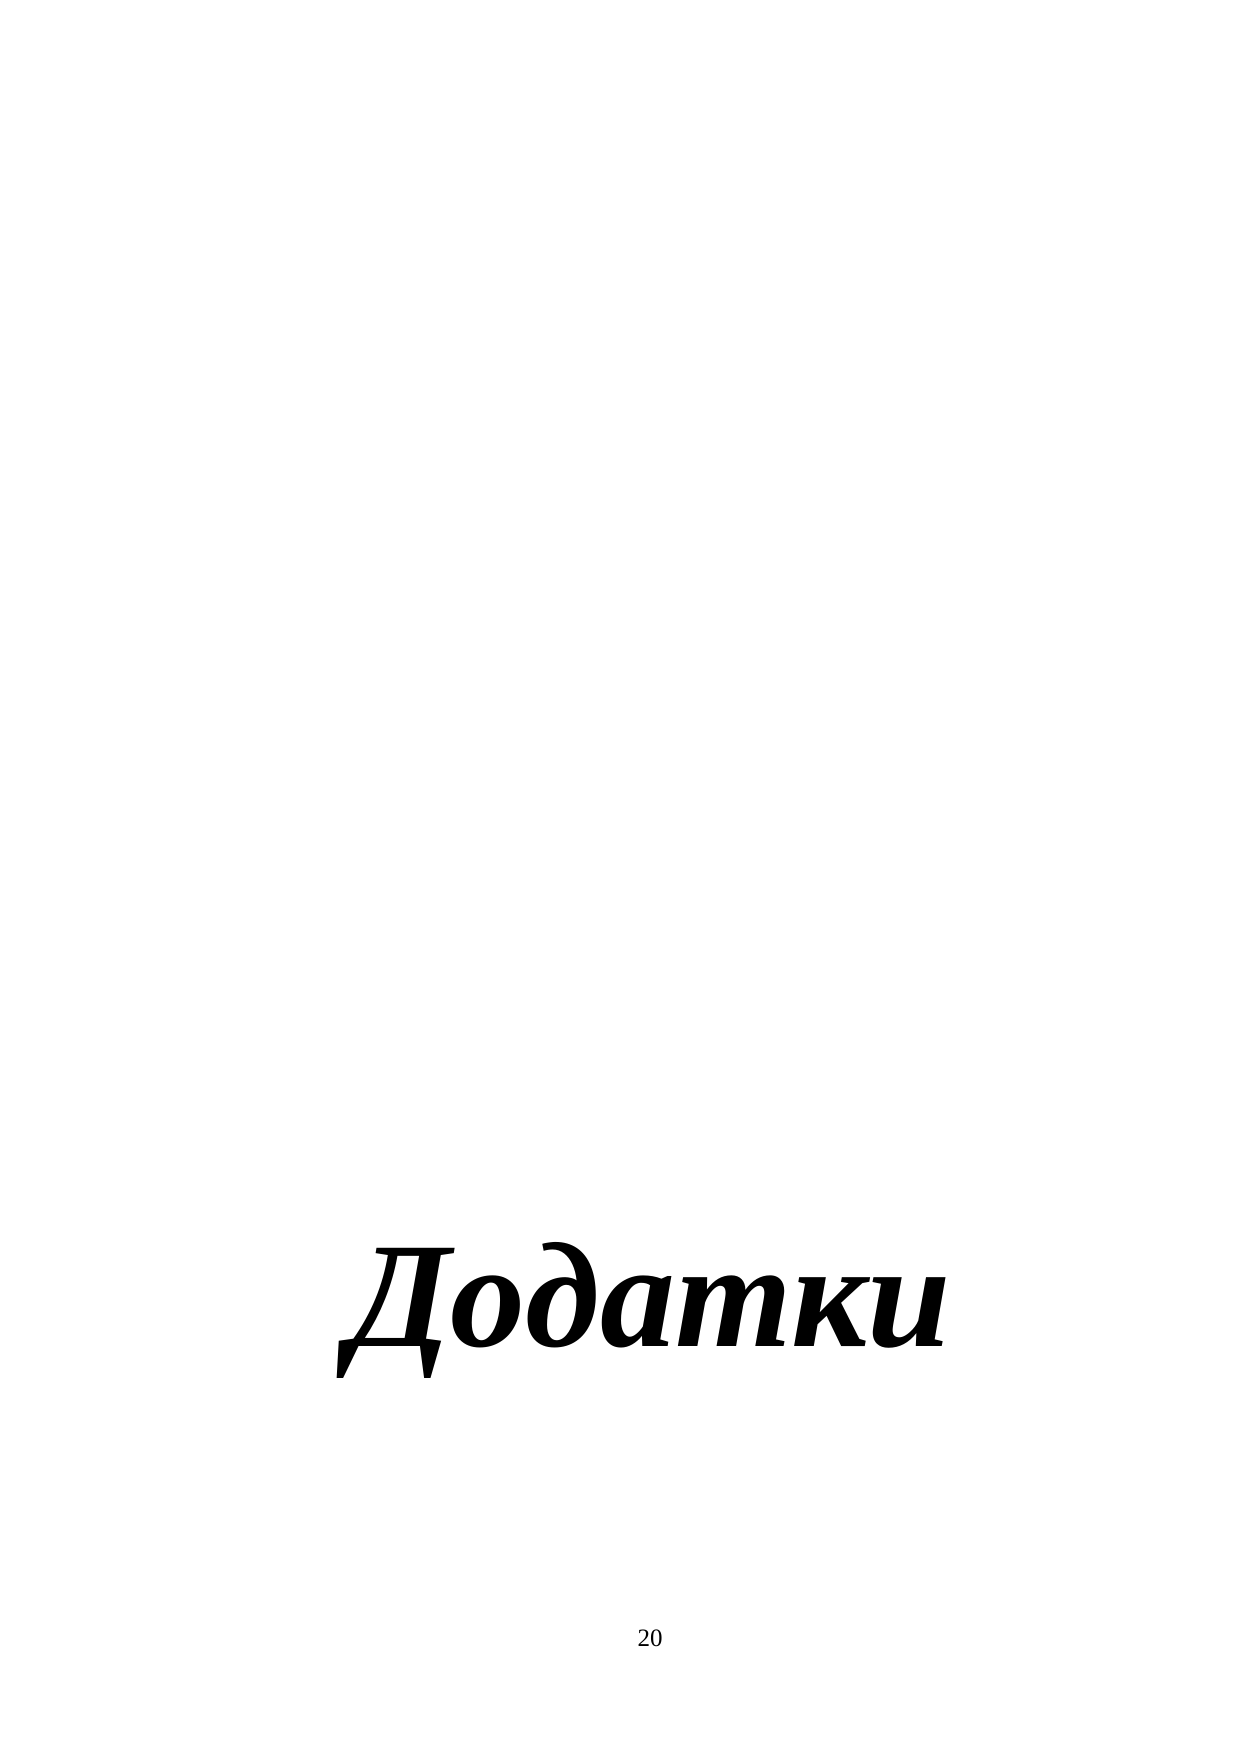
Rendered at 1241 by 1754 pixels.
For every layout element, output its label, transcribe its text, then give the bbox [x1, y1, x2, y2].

text Додатки [148, 1207, 1152, 1379]
